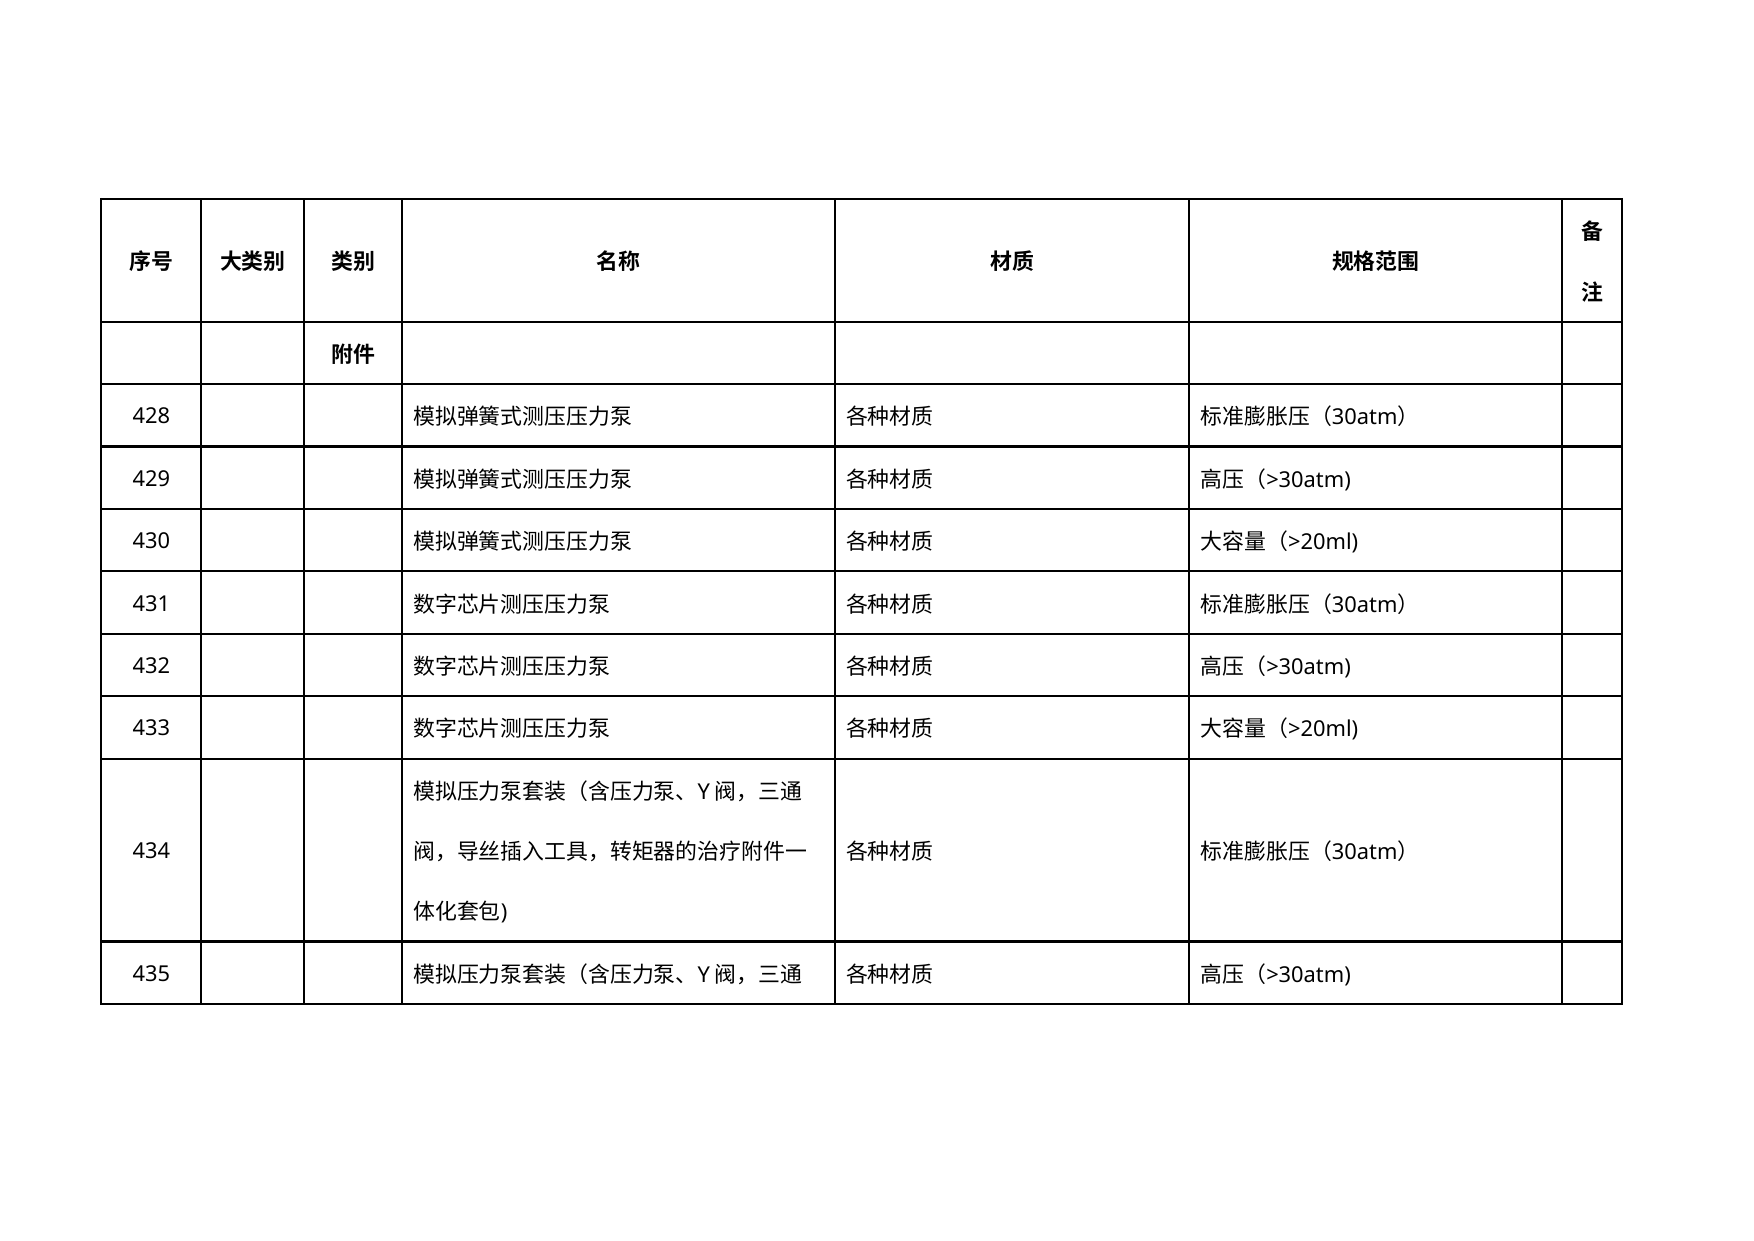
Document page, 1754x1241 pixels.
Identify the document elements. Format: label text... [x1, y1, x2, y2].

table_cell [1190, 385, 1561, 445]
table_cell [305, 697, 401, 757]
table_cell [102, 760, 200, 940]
table_header 材质 [836, 200, 1188, 321]
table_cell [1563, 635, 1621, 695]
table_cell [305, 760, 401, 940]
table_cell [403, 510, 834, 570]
table_header 规格范围 [1190, 200, 1561, 321]
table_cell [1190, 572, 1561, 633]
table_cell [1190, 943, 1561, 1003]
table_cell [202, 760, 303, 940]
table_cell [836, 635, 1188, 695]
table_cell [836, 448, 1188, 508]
table_header 名称 [403, 200, 834, 321]
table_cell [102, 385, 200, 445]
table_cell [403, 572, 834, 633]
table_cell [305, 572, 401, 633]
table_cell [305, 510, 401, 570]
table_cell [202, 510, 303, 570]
table_header 大类别 [202, 200, 303, 321]
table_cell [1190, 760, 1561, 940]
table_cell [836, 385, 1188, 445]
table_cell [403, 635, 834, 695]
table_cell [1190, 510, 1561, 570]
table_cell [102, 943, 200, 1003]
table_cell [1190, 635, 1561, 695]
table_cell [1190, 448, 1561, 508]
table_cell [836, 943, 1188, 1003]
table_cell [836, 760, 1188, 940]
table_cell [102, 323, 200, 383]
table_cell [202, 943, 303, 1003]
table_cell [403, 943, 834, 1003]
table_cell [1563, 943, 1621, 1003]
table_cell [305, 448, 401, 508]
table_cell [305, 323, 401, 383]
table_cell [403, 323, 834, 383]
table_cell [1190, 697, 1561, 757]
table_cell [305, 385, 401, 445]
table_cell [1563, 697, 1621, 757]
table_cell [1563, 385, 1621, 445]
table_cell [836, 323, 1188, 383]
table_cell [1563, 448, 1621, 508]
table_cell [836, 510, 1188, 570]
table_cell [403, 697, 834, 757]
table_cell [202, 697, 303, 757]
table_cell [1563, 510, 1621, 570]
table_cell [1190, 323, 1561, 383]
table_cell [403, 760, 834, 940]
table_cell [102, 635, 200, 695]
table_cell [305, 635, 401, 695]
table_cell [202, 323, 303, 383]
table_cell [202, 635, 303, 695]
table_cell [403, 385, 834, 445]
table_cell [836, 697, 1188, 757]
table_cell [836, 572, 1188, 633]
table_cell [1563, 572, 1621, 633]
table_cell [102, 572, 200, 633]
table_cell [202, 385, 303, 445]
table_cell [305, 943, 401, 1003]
table_header 类别 [305, 200, 401, 321]
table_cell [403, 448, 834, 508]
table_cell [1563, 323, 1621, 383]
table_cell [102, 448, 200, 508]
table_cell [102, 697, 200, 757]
table_header 备注 [1563, 200, 1621, 321]
table_header 序号 [102, 200, 200, 321]
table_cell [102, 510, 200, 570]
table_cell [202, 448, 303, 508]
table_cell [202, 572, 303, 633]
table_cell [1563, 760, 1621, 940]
